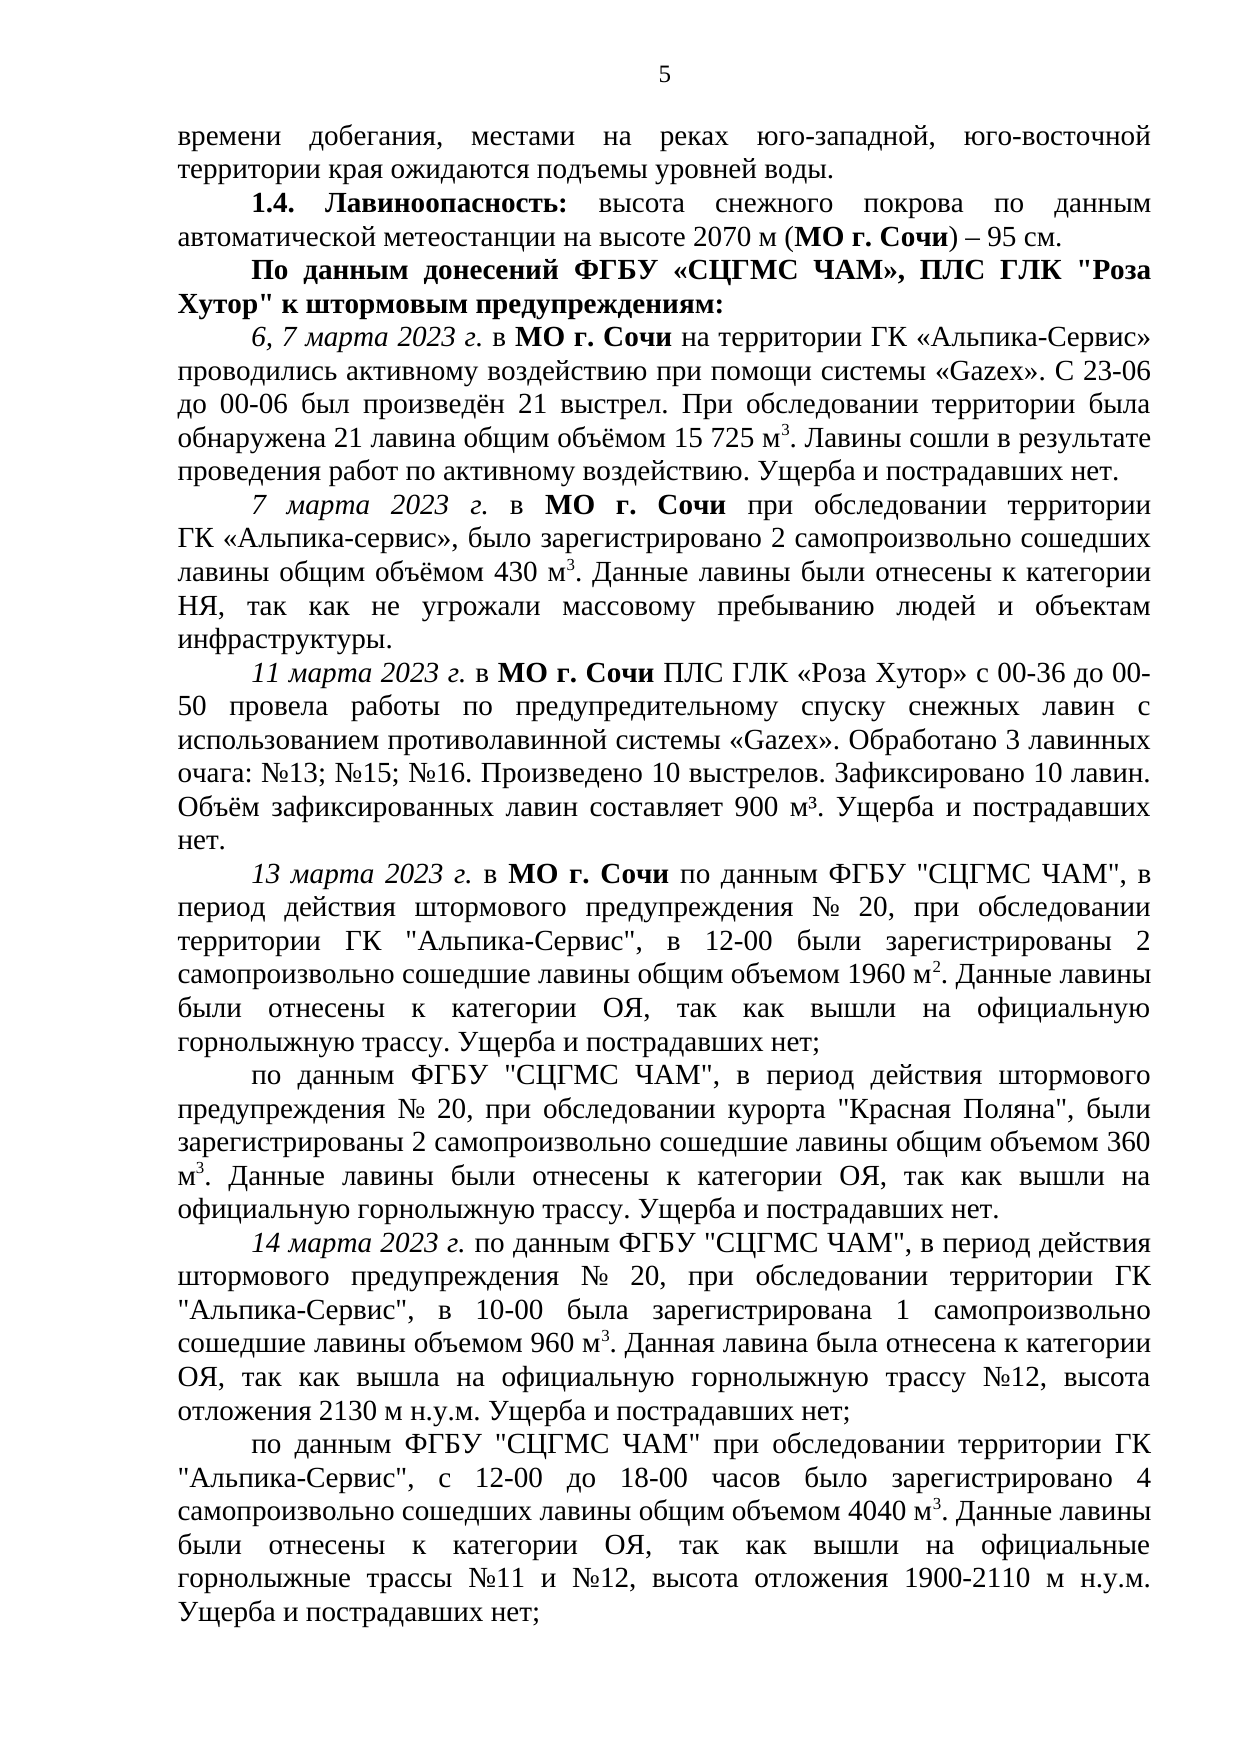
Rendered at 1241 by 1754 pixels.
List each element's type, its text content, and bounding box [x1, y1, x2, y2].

text 1.4. Лавиноопасность: высота снежного покрова по данным автоматической метеостанции на высоте 2070 м (МО г. Сочи) – 95 см. [177, 185, 1152, 252]
text по данным ФГБУ "СЦГМС ЧАМ", в период действия штормового предупреждения № 20, при обследовании курорта "Красная Поляна", были зарегистрированы 2 самопроизвольно сошедшие лавины общим объемом 360 м3. Данные лавины были отнесены к категории ОЯ, так как вышли на официальную горнолыжную трассу. Ущерба и пострадавших нет. [177, 1057, 1152, 1225]
text по данным ФГБУ "СЦГМС ЧАМ" при обследовании территории ГК "Альпика-Сервис", с 12-00 до 18-00 часов было зарегистрировано 4 самопроизвольно сошедших лавины общим объемом 4040 м3. Данные лавины были отнесены к категории ОЯ, так как вышли на официальные горнолыжные трассы №11 и №12, высота отложения 1900-2110 м н.у.м. Ущерба и пострадавших нет; [177, 1426, 1152, 1627]
text 14 марта 2023 г. по данным ФГБУ "СЦГМС ЧАМ", в период действия штормового предупреждения № 20, при обследовании территории ГК "Альпика-Сервис", в 10-00 была зарегистрирована 1 самопроизвольно сошедшие лавины объемом 960 м3. Данная лавина была отнесена к категории ОЯ, так как вышла на официальную горнолыжную трассу №12, высота отложения 2130 м н.у.м. Ущерба и пострадавших нет; [177, 1225, 1152, 1426]
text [177, 118, 1152, 185]
text По данным донесений ФГБУ «СЦГМС ЧАМ», ПЛС ГЛК "Роза Хутор" к штормовым предупреждениям: [177, 252, 1152, 319]
text 7 марта 2023 г. в МО г. Сочи при обследовании территории ГК «Альпика-сервис», было зарегистрировано 2 самопроизвольно сошедших лавины общим объёмом 430 м3. Данные лавины были отнесены к категории НЯ, так как не угрожали массовому пребыванию людей и объектам инфраструктуры. [177, 487, 1152, 655]
text 6, 7 марта 2023 г. в МО г. Сочи на территории ГК «Альпика-Сервис» проводились активному воздействию при помощи системы «Gazex». С 23-06 до 00-06 был произведён 21 выстрел. При обследовании территории была обнаружена 21 лавина общим объёмом 15 725 м3. Лавины сошли в результате проведения работ по активному воздействию. Ущерба и пострадавших нет. [177, 319, 1152, 487]
text 11 марта 2023 г. в МО г. Сочи ПЛС ГЛК «Роза Хутор» с 00-36 до 00-50 провела работы по предупредительному спуску снежных лавин с использованием противолавинной системы «Gazex». Обработано 3 лавинных очага: №13; №15; №16. Произведено 10 выстрелов. Зафиксировано 10 лавин. Объём зафиксированных лавин составляет 900 м³. Ущерба и пострадавших нет. [177, 655, 1152, 856]
text 13 марта 2023 г. в МО г. Сочи по данным ФГБУ "СЦГМС ЧАМ", в период действия штормового предупреждения № 20, при обследовании территории ГК "Альпика-Сервис", в 12-00 были зарегистрированы 2 самопроизвольно сошедшие лавины общим объемом 1960 м2. Данные лавины были отнесены к категории ОЯ, так как вышли на официальную горнолыжную трассу. Ущерба и пострадавших нет; [177, 856, 1152, 1057]
